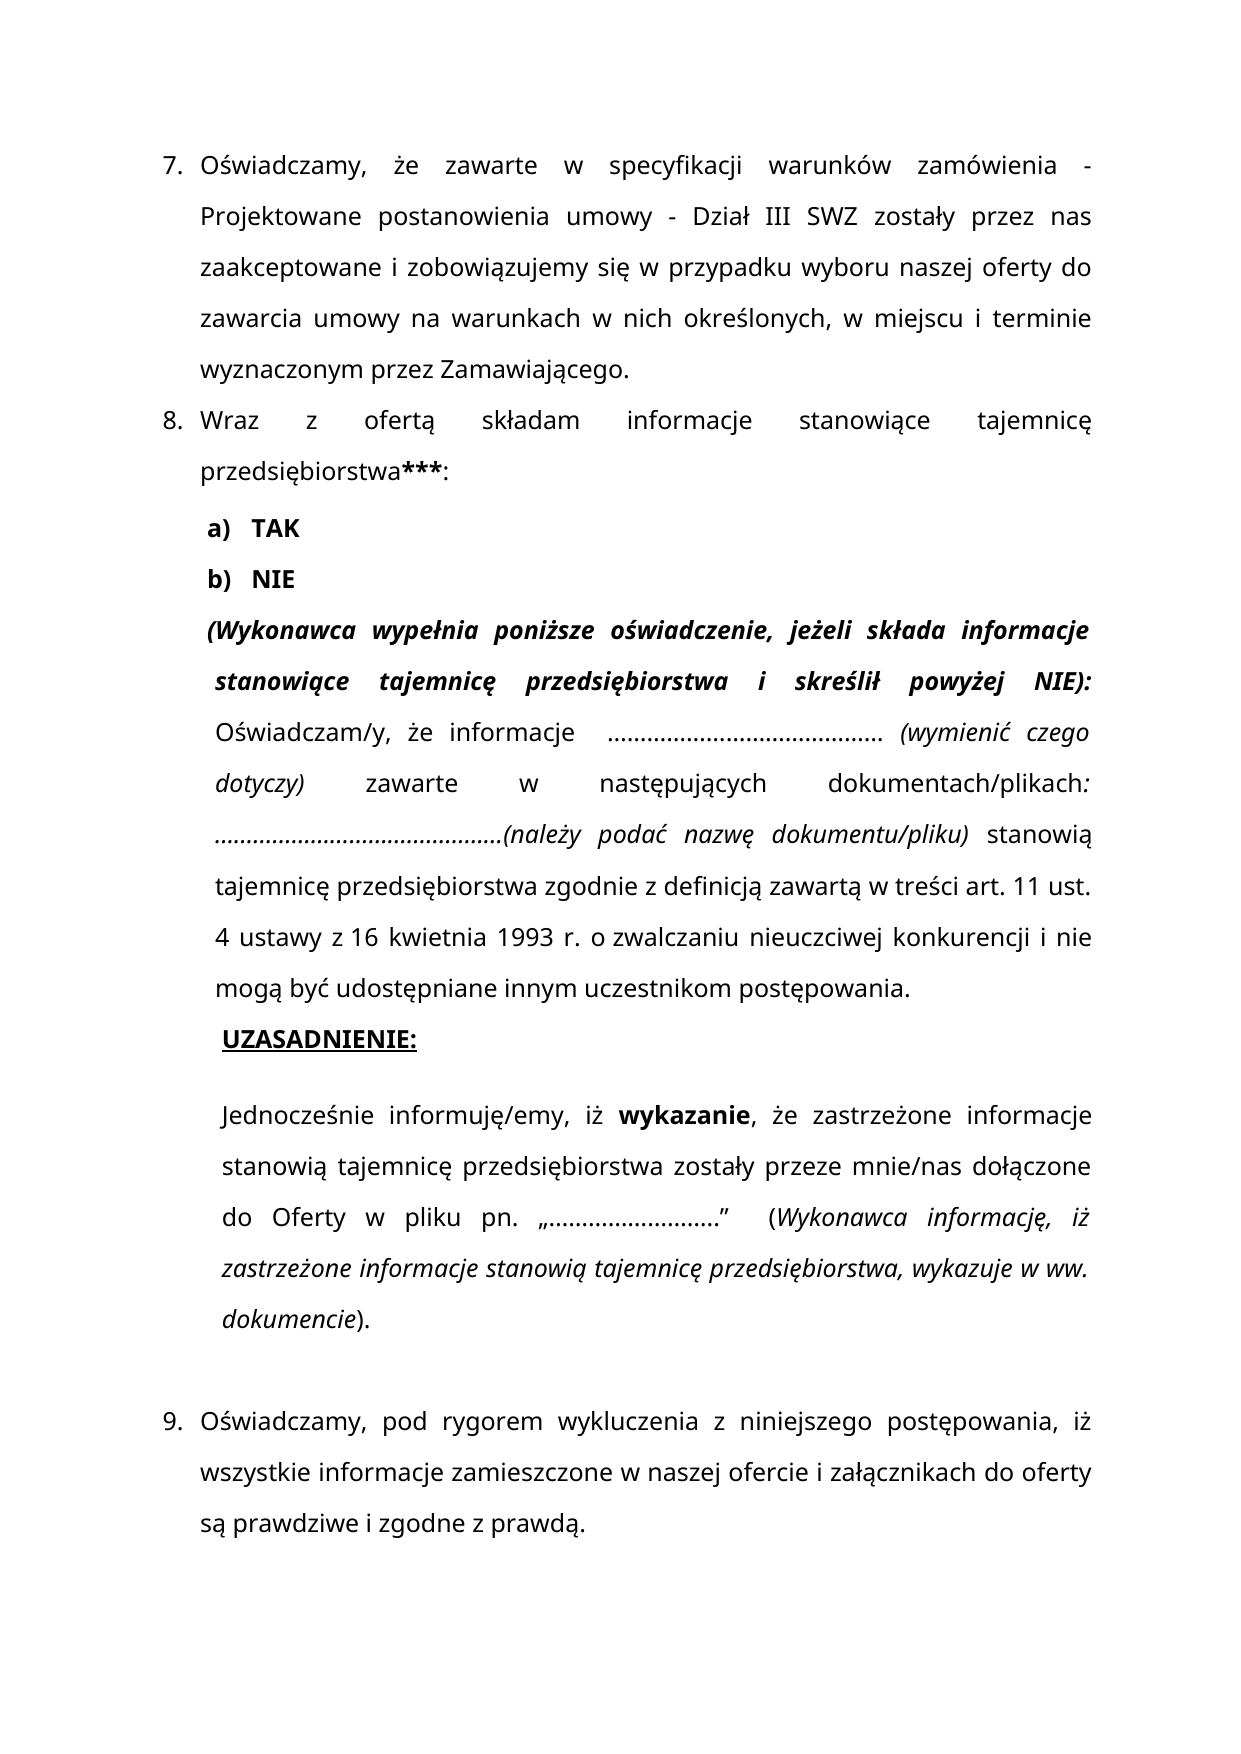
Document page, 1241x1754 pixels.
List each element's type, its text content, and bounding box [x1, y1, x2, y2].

list NIE [207, 562, 1092, 596]
list Oświadczamy, że zawarte w specyfikacji warunków zamówienia - Projektowane postanowienia umowy - Dział III SWZ zostały przez nas zaakceptowane i zobowiązujemy się w przypadku wyboru naszej oferty do zawarcia umowy na warunkach w nich określonych, w miejscu i terminie wyznaczonym przez Zamawiającego. [162, 148, 1092, 386]
text (Wykonawca wypełnia poniższe oświadczenie, jeżeli składa informacje stanowiące tajemnicę przedsiębiorstwa i skreślił powyżej NIE): Oświadczam/y, że informacje …………………………………… (wymienić czego dotyczy) zawarte w następujących dokumentach/plikach:………………………………………(należy podać nazwę dokumentu/pliku) stanowią tajemnicę przedsiębiorstwa zgodnie z definicją zawartą w treści art. 11 ust. 4 ustawy z 16 kwietnia 1993 r. o zwalczaniu nieuczciwej konkurencji i nie mogą być udostępniane innym uczestnikom postępowania. [207, 613, 1092, 1004]
list Wraz z ofertą składam informacje stanowiące tajemnicę przedsiębiorstwa***: [162, 403, 1092, 488]
list TAK [207, 511, 1092, 545]
text Jednocześnie informuję/emy, iż wykazanie, że zastrzeżone informacje stanowią tajemnicę przedsiębiorstwa zostały przeze mnie/nas dołączone do Oferty w pliku pn. „……………………..” (Wykonawca informację, iż zastrzeżone informacje stanowią tajemnicę przedsiębiorstwa, wykazuje w ww. dokumencie). [222, 1097, 1092, 1336]
list Oświadczamy, pod rygorem wykluczenia z niniejszego postępowania, iż wszystkie informacje zamieszczone w naszej ofercie i załącznikach do oferty są prawdziwe i zgodne z prawdą. [162, 1404, 1092, 1540]
text UZASADNIENIE: [222, 1021, 1092, 1055]
